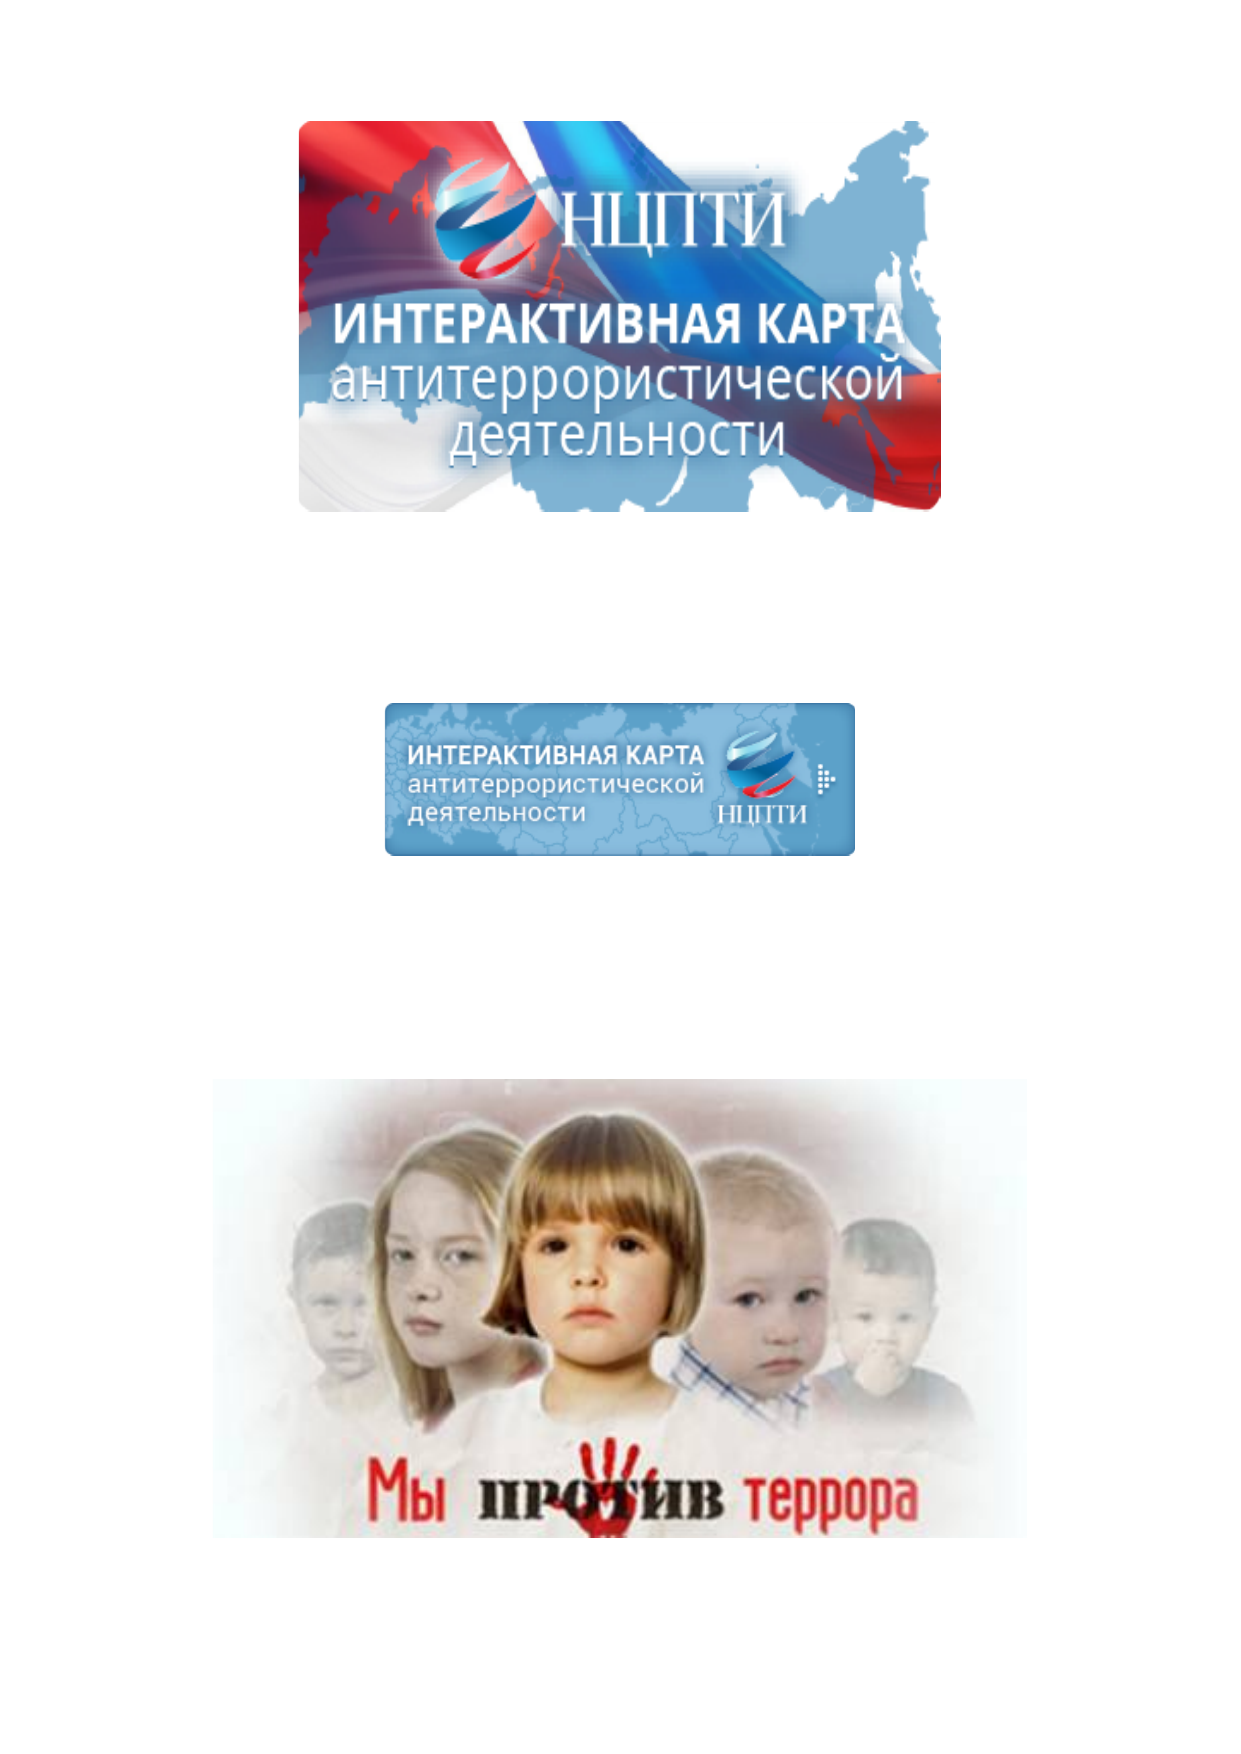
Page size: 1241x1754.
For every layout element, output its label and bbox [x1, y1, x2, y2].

picture [298, 121, 941, 512]
table_cell [89, 118, 1151, 1636]
picture [384, 703, 855, 856]
picture [212, 1079, 1027, 1538]
